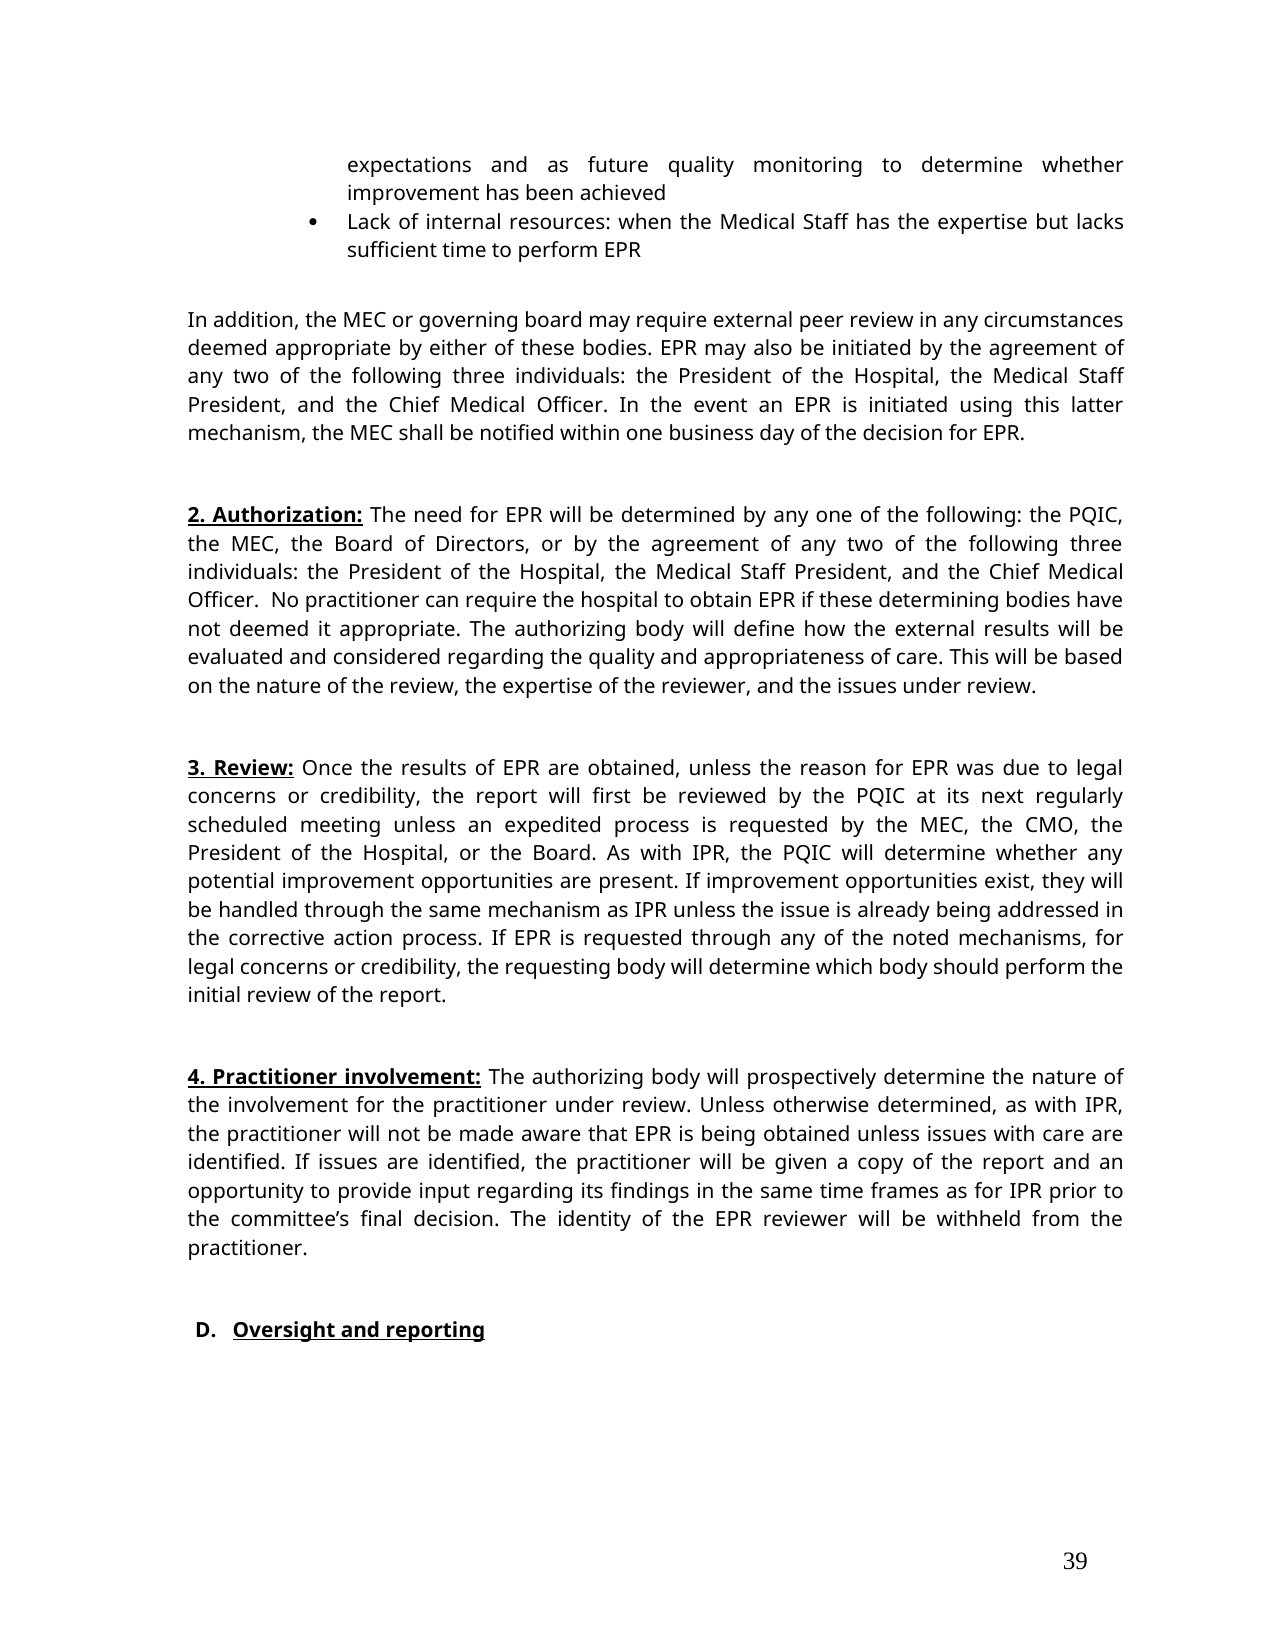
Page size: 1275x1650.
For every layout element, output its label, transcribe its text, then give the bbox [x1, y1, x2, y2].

text Lack of internal resources: when the Medical Staff has the expertise but lacks sufficient time to perform EPR [309, 207, 1125, 264]
text 2. Authorization: The need for EPR will be determined by any one of the following: the PQIC, the MEC, the Board of Directors, or by the agreement of any two of the following three individuals: the President of the Hospital, the Medical Staff President, and the Chief Medical Officer. No practitioner can require the hospital to obtain EPR if these determining bodies have not deemed it appropriate. The authorizing body will define how the external results will be evaluated and considered regarding the quality and appropriateness of care. This will be based on the nature of the review, the expertise of the reviewer, and the issues under review. [187, 500, 1125, 699]
subtitle Oversight and reporting [195, 1315, 1125, 1343]
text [309, 150, 1125, 207]
text 3. Review: Once the results of EPR are obtained, unless the reason for EPR was due to legal concerns or credibility, the report will first be reviewed by the PQIC at its next regularly scheduled meeting unless an expedited process is requested by the MEC, the CMO, the President of the Hospital, or the Board. As with IPR, the PQIC will determine whether any potential improvement opportunities are present. If improvement opportunities exist, they will be handled through the same mechanism as IPR unless the issue is already being addressed in the corrective action process. If EPR is requested through any of the noted mechanisms, for legal concerns or credibility, the requesting body will determine which body should perform the initial review of the report. [187, 753, 1125, 1009]
text 4. Practitioner involvement: The authorizing body will prospectively determine the nature of the involvement for the practitioner under review. Unless otherwise determined, as with IPR, the practitioner will not be made aware that EPR is being obtained unless issues with care are identified. If issues are identified, the practitioner will be given a copy of the report and an opportunity to provide input regarding its findings in the same time frames as for IPR prior to the committee’s final decision. The identity of the EPR reviewer will be withheld from the practitioner. [187, 1062, 1125, 1261]
text In addition, the MEC or governing board may require external peer review in any circumstances deemed appropriate by either of these bodies. EPR may also be initiated by the agreement of any two of the following three individuals: the President of the Hospital, the Medical Staff President, and the Chief Medical Officer. In the event an EPR is initiated using this latter mechanism, the MEC shall be notified within one business day of the decision for EPR. [187, 305, 1125, 447]
